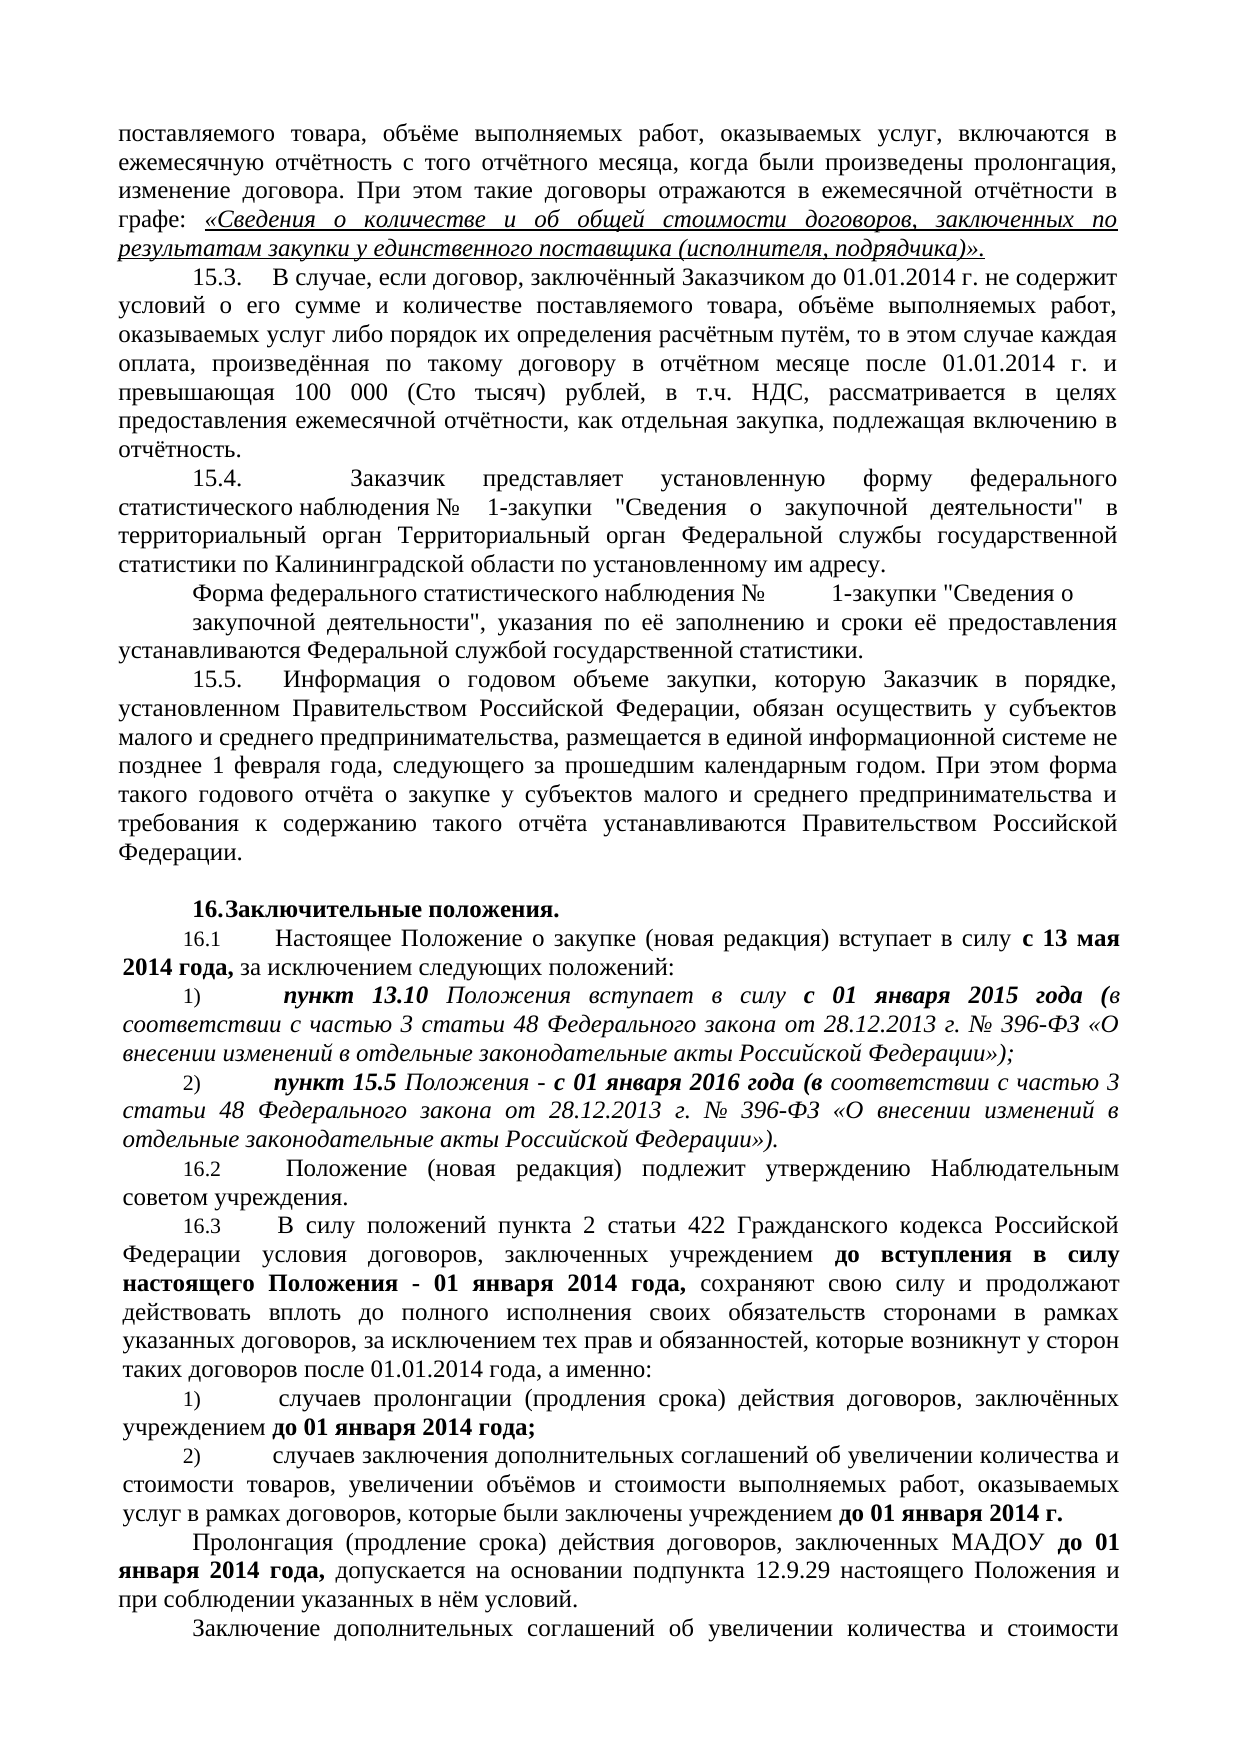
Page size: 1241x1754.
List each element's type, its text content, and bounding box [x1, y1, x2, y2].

list В случае, если договор, заключённый Заказчиком до 01.01.2014 г. не содержит условий о его сумме и количестве поставляемого товара, объёме выполняемых работ, оказываемых услуг либо порядок их определения расчётным путём, то в этом случае каждая оплата, произведённая по такому договору в отчётном месяце после 01.01.2014 г. и превышающая 100 000 (Сто тысяч) рублей, в т.ч. НДС, рассматривается в целях предоставления ежемесячной отчётности, как отдельная закупка, подлежащая включению в отчётность. [118, 262, 1118, 463]
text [118, 118, 1118, 262]
list Положение (новая редакция) подлежит утверждению Наблюдательным советом учреждения. [122, 1153, 1120, 1211]
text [118, 1613, 1120, 1642]
list случаев пролонгации (продления срока) действия договоров, заключённых учреждением до 01 января 2014 года; [122, 1383, 1120, 1441]
list пункт 13.10 Положения вступает в силу с 01 января 2015 года (в соответствии с частью 3 статьи 48 Федерального закона от 28.12.2013 г. № 396-ФЗ «О внесении изменений в отдельные законодательные акты Российской Федерации»); [122, 981, 1120, 1067]
list В силу положений пункта 2 статьи 422 Гражданского кодекса Российской Федерации условия договоров, заключенных учреждением до вступления в силу настоящего Положения - 01 января 2014 года, сохраняют свою силу и продолжают действовать вплоть до полного исполнения своих обязательств сторонами в рамках указанных договоров, за исключением тех прав и обязанностей, которые возникнут у сторон таких договоров после 01.01.2014 года, а именно: [122, 1211, 1120, 1383]
text Форма федерального статистического наблюдения № 1-закупки "Сведения о [118, 578, 1122, 607]
text закупочной деятельности", указания по её заполнению и сроки её предоставления устанавливаются Федеральной службой государственной статистики. [118, 607, 1118, 664]
list пункт 15.5 Положения - с 01 января 2016 года (в соответствии с частью 3 статьи 48 Федерального закона от 28.12.2013 г. № 396-ФЗ «О внесении изменений в отдельные законодательные акты Российской Федерации»). [122, 1067, 1120, 1153]
list Информация о годовом объеме закупки, которую Заказчик в порядке, установленном Правительством Российской Федерации, обязан осуществить у субъектов малого и среднего предпринимательства, размещается в единой информационной системе не позднее 1 февраля года, следующего за прошедшим календарным годом. При этом форма такого годового отчёта о закупке у субъектов малого и среднего предпринимательства и требования к содержанию такого отчёта устанавливаются Правительством Российской Федерации. [118, 664, 1118, 866]
list Настоящее Положение о закупке (новая редакция) вступает в силу с 13 мая 2014 года, за исключением следующих положений: [122, 923, 1120, 981]
list Заказчик представляет установленную форму федерального статистического наблюдения № 1-закупки "Сведения о закупочной деятельности" в территориальный орган Территориальный орган Федеральной службы государственной статистики по Калининградской области по установленному им адресу. [118, 463, 1118, 578]
list случаев заключения дополнительных соглашений об увеличении количества и стоимости товаров, увеличении объёмов и стоимости выполняемых работ, оказываемых услуг в рамках договоров, которые были заключены учреждением до 01 января 2014 г. [122, 1441, 1120, 1527]
list Заключительные положения. [118, 894, 1122, 923]
text Пролонгация (продление срока) действия договоров, заключенных МАДОУ до 01 января 2014 года, допускается на основании подпункта 12.9.29 настоящего Положения и при соблюдении указанных в нём условий. [118, 1527, 1120, 1613]
